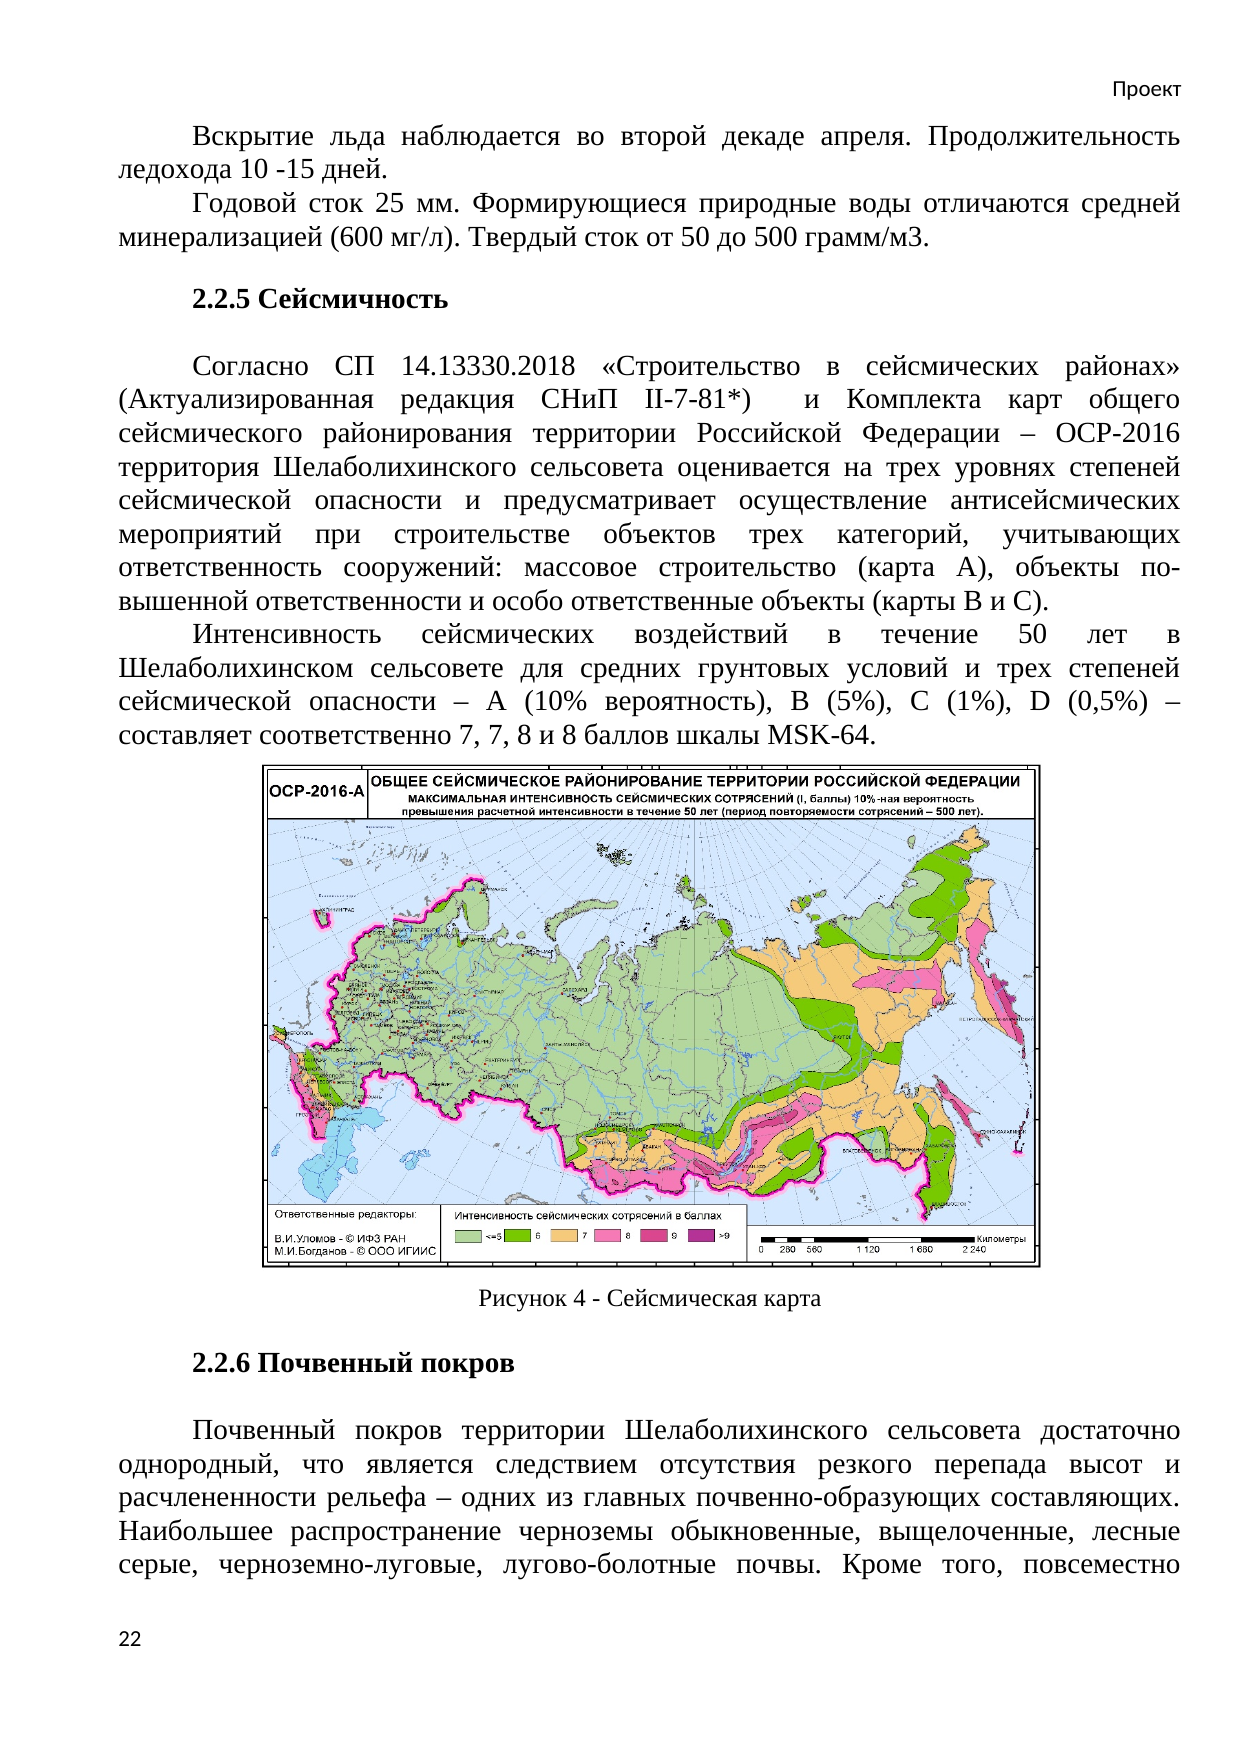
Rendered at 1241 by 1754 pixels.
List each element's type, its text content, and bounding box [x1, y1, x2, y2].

text Рисунок 4 - Сейсмическая карта [118, 1283, 1181, 1312]
text Согласно СП 14.13330.2018 «Строительство в сейсмических районах» (Актуализированная редакция СНиП II-7-81*) и Комплекта карт общего сейсмического районирования территории Российской Федерации – ОСР-2016 территория Шелаболихинского сельсовета оценивается на трех уровнях степеней сейсмической опасности и предусматривает осуществление антисейсмических мероприятий при строительстве объектов трех категорий, учитывающих ответственность сооружений: массовое строительство (карта А), объекты по-вышенной ответственности и особо ответственные объекты (карты В и С). [118, 348, 1181, 616]
picture [254, 750, 1045, 1283]
text 2.2.5 Сейсмичность [118, 281, 1181, 314]
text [118, 1412, 1181, 1580]
text Годовой сток 25 мм. Формирующиеся природные воды отличаются средней минерализацией (600 мг/л). Твердый сток от 50 до 500 грамм/м3. [118, 185, 1181, 252]
text Интенсивность сейсмических воздействий в течение 50 лет в Шелаболихинском сельсовете для средних грунтовых условий и трех степеней сейсмической опасности – А (10% вероятность), В (5%), С (1%), D (0,5%) – составляет соответственно 7, 7, 8 и 8 баллов шкалы MSK-64. [118, 616, 1181, 751]
text Вскрытие льда наблюдается во второй декаде апреля. Продолжительность ледохода 10 -15 дней. [118, 118, 1181, 185]
text 2.2.6 Почвенный покров [118, 1345, 1181, 1379]
